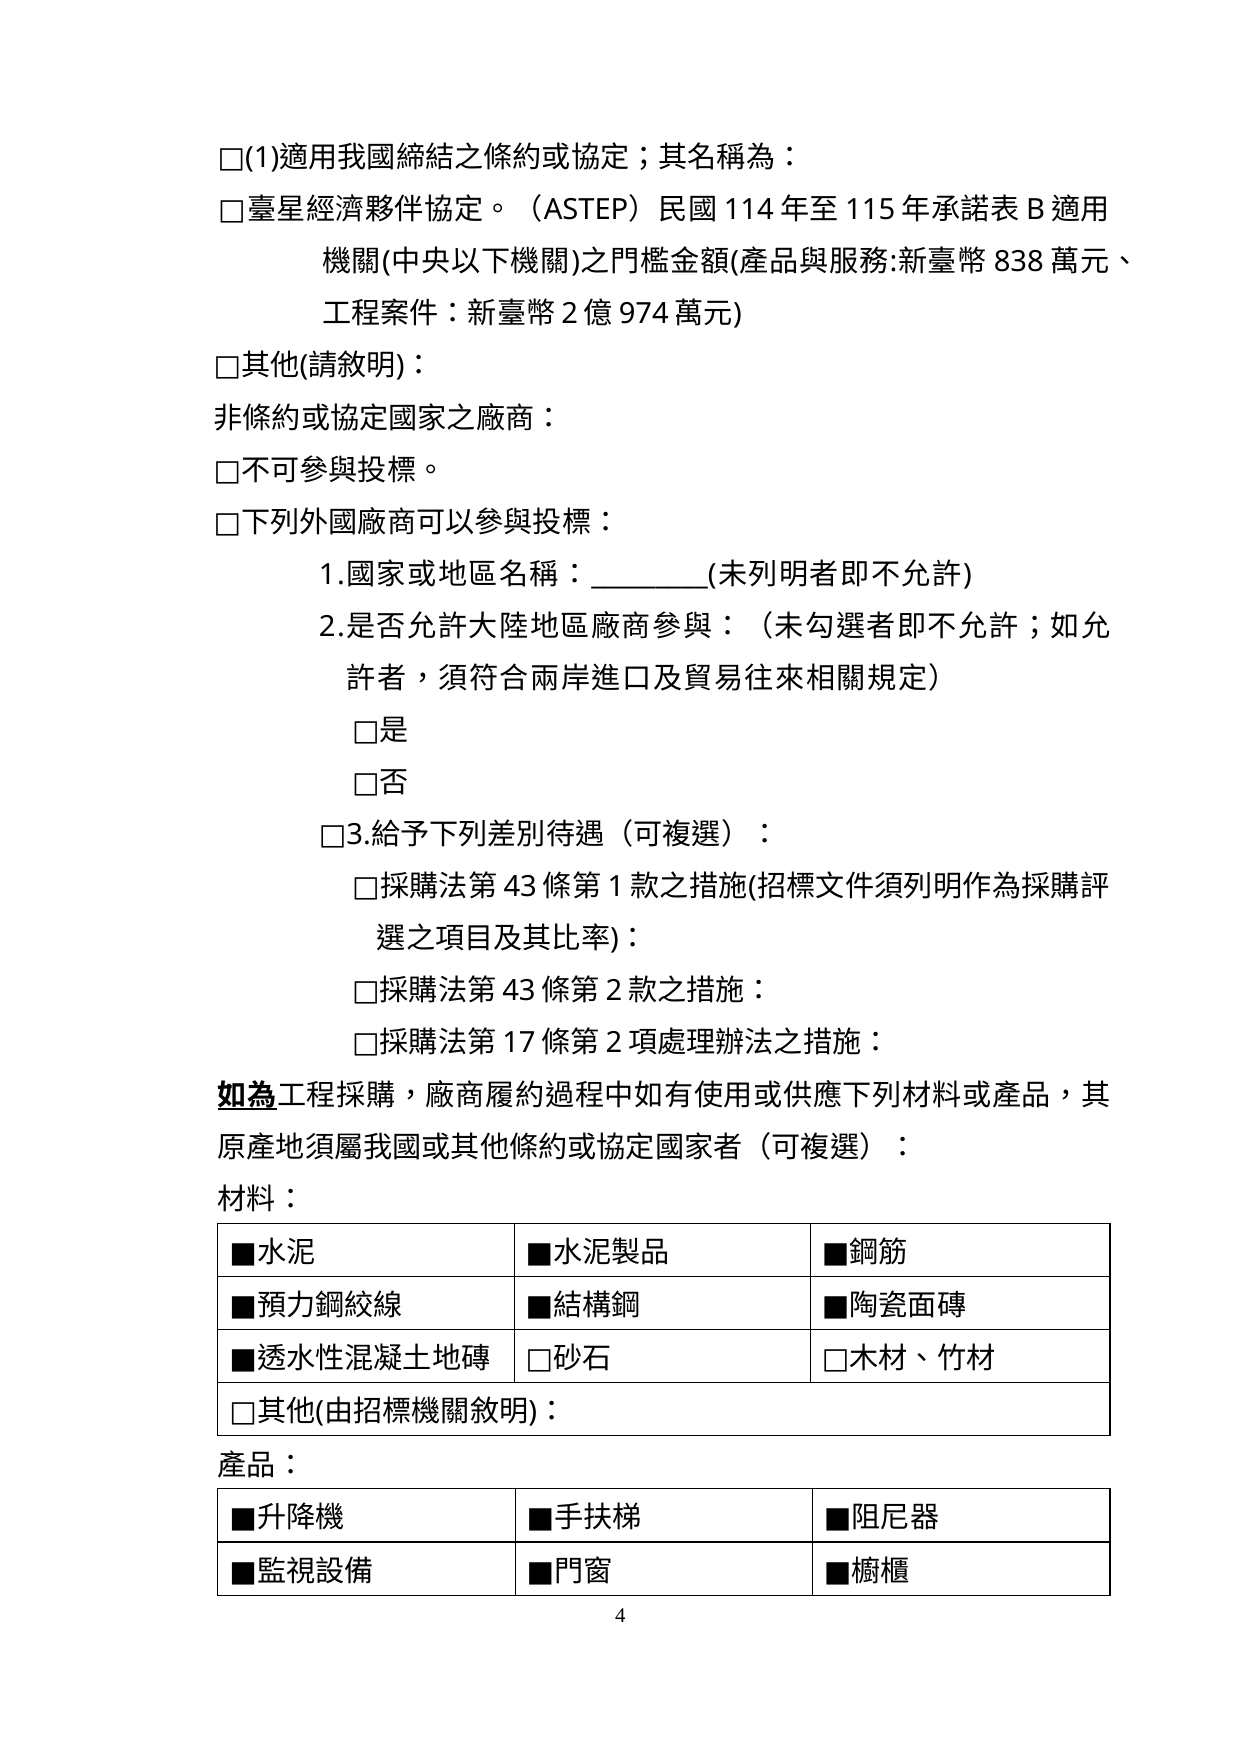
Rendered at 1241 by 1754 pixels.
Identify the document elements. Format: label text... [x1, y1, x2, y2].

text □3.給予下列差別待遇（可複選）： [319, 806, 1110, 858]
text □採購法第43條第1款之措施(招標文件須列明作為採購評選之項目及其比率)： [352, 858, 1110, 962]
text 1.國家或地區名稱：_________(未列明者即不允許) [319, 546, 1110, 598]
text □是 [352, 702, 1110, 754]
text 2.是否允許大陸地區廠商參與：（未勾選者即不允許；如允許者，須符合兩岸進口及貿易往來相關規定） [319, 598, 1110, 702]
table_cell ■櫥櫃 [813, 1543, 1109, 1594]
text 如為工程採購，廠商履約過程中如有使用或供應下列材料或產品，其原產地須屬我國或其他條約或協定國家者（可複選）： [217, 1066, 1110, 1171]
text □(1)適用我國締結之條約或協定；其名稱為： [217, 129, 1110, 181]
text □下列外國廠商可以參與投標： [130, 493, 1110, 546]
table_header ■水泥製品 [515, 1224, 810, 1276]
table_header ■阻尼器 [813, 1489, 1109, 1541]
table_cell □其他(由招標機關敘明)： [218, 1383, 1109, 1435]
table_cell ■監視設備 [218, 1543, 515, 1594]
text 產品： [217, 1436, 1110, 1488]
text □採購法第43條第2款之措施： [352, 962, 1110, 1014]
table_cell ■透水性混凝土地磚 [218, 1330, 514, 1382]
table_cell ■陶瓷面磚 [811, 1277, 1109, 1329]
text □臺星經濟夥伴協定。（ASTEP）民國114年至115年承諾表B適用機關(中央以下機關)之門檻金額(產品與服務:新臺幣838萬元、工程案件：新臺幣2億974萬元) [130, 181, 1110, 337]
table_header ■鋼筋 [811, 1224, 1109, 1276]
table_header ■升降機 [218, 1489, 515, 1541]
table_cell ■結構鋼 [515, 1277, 810, 1329]
table_cell ■門窗 [516, 1543, 812, 1594]
text 非條約或協定國家之廠商： [130, 389, 1110, 441]
table_cell □砂石 [515, 1330, 810, 1382]
text □採購法第17條第2項處理辦法之措施： [352, 1014, 1110, 1066]
table_cell ■預力鋼絞線 [218, 1277, 514, 1329]
table_header ■水泥 [218, 1224, 514, 1276]
table_header ■手扶梯 [516, 1489, 812, 1541]
text □否 [352, 754, 1110, 806]
text □不可參與投標。 [130, 441, 1110, 493]
table_cell □木材、竹材 [811, 1330, 1109, 1382]
text □其他(請敘明)： [130, 337, 1110, 389]
text 材料： [217, 1171, 1110, 1223]
